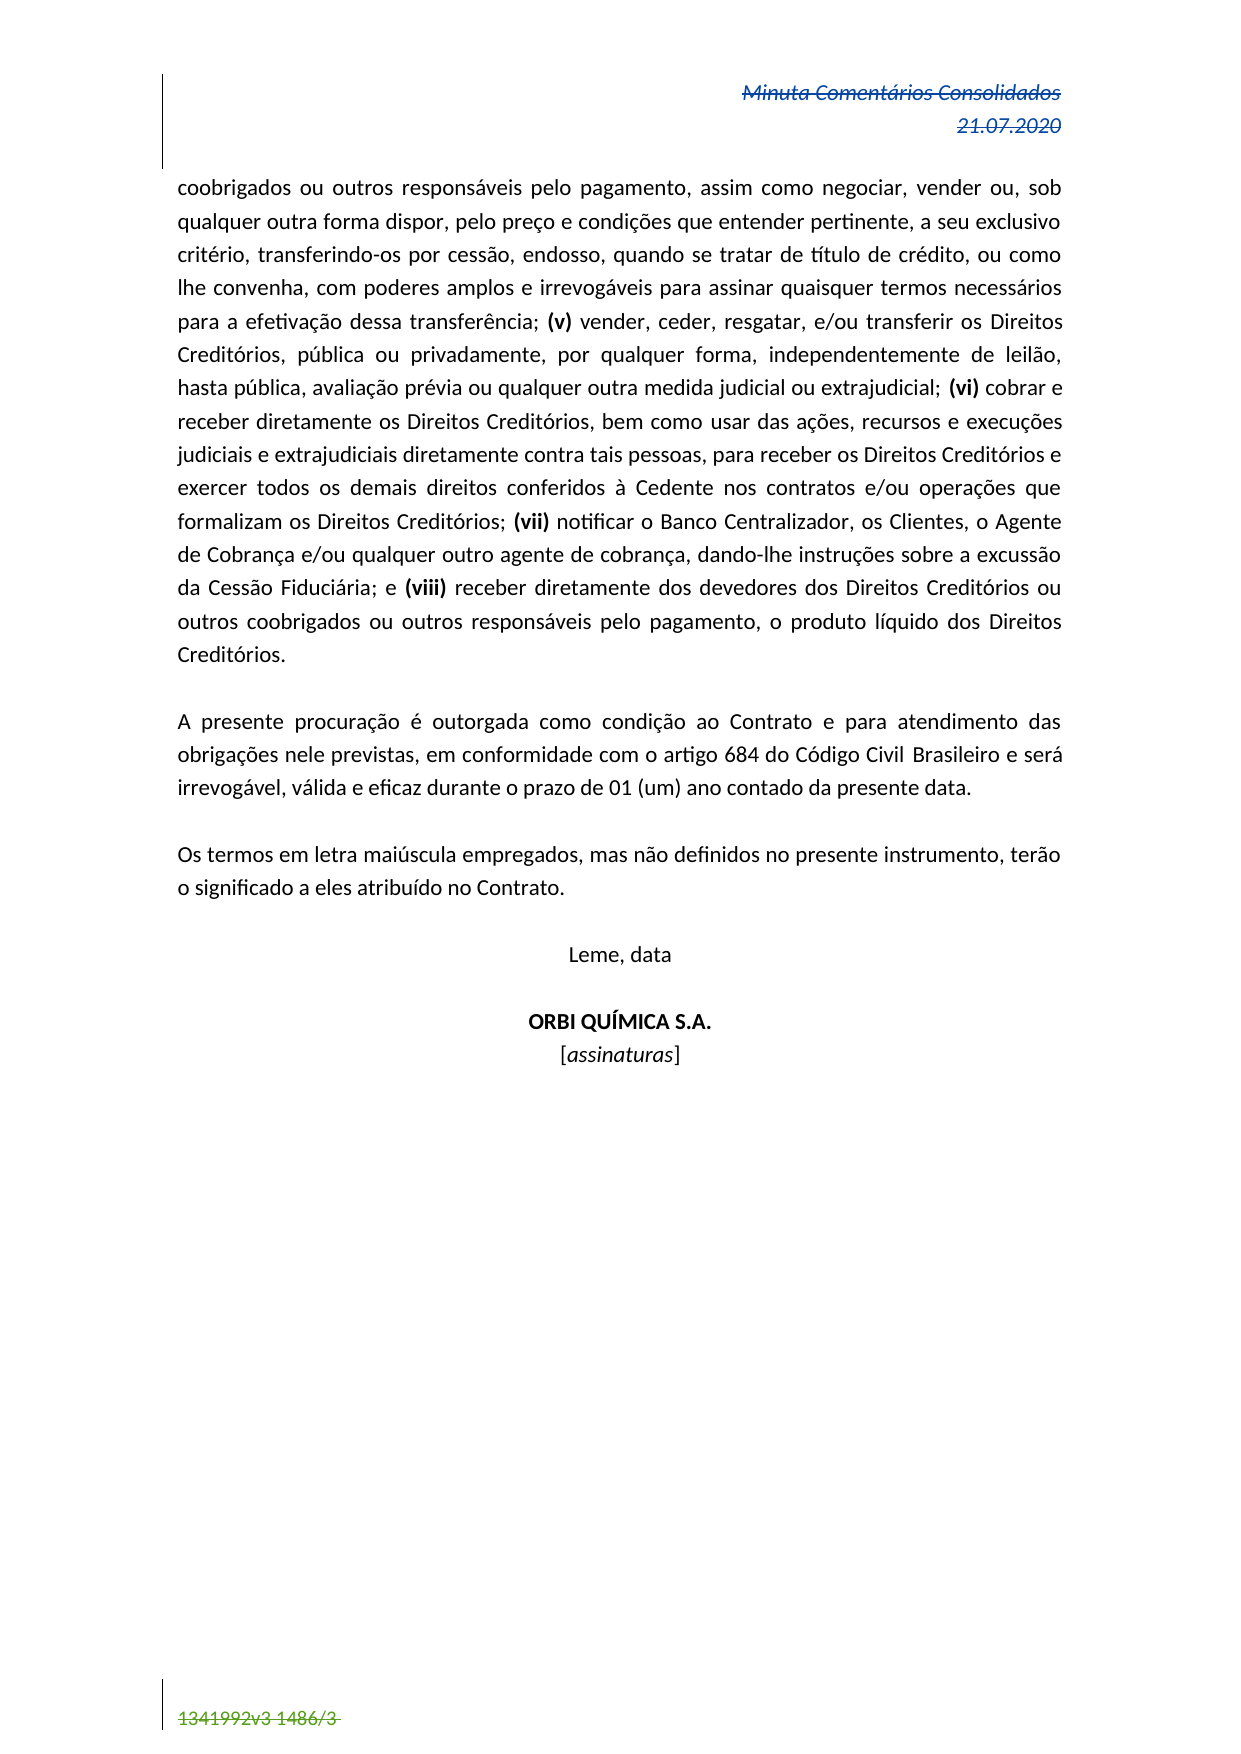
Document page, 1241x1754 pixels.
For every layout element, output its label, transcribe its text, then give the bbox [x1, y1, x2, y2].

text Leme, data [177, 936, 1063, 969]
text ORBI QUÍMICA S.A. [177, 1002, 1063, 1036]
text Os termos em letra maiúscula empregados, mas não definidos no presente instrumento, terão o significado a eles atribuído no Contrato. [177, 836, 1063, 902]
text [177, 169, 1063, 669]
text A presente procuração é outorgada como condição ao Contrato e para atendimento das obrigações nele previstas, em conformidade com o artigo 684 do Código Civil Brasileiro e será irrevogável, válida e eficaz durante o prazo de 01 (um) ano contado da presente data. [177, 702, 1063, 802]
text [assinaturas] [177, 1036, 1063, 1069]
